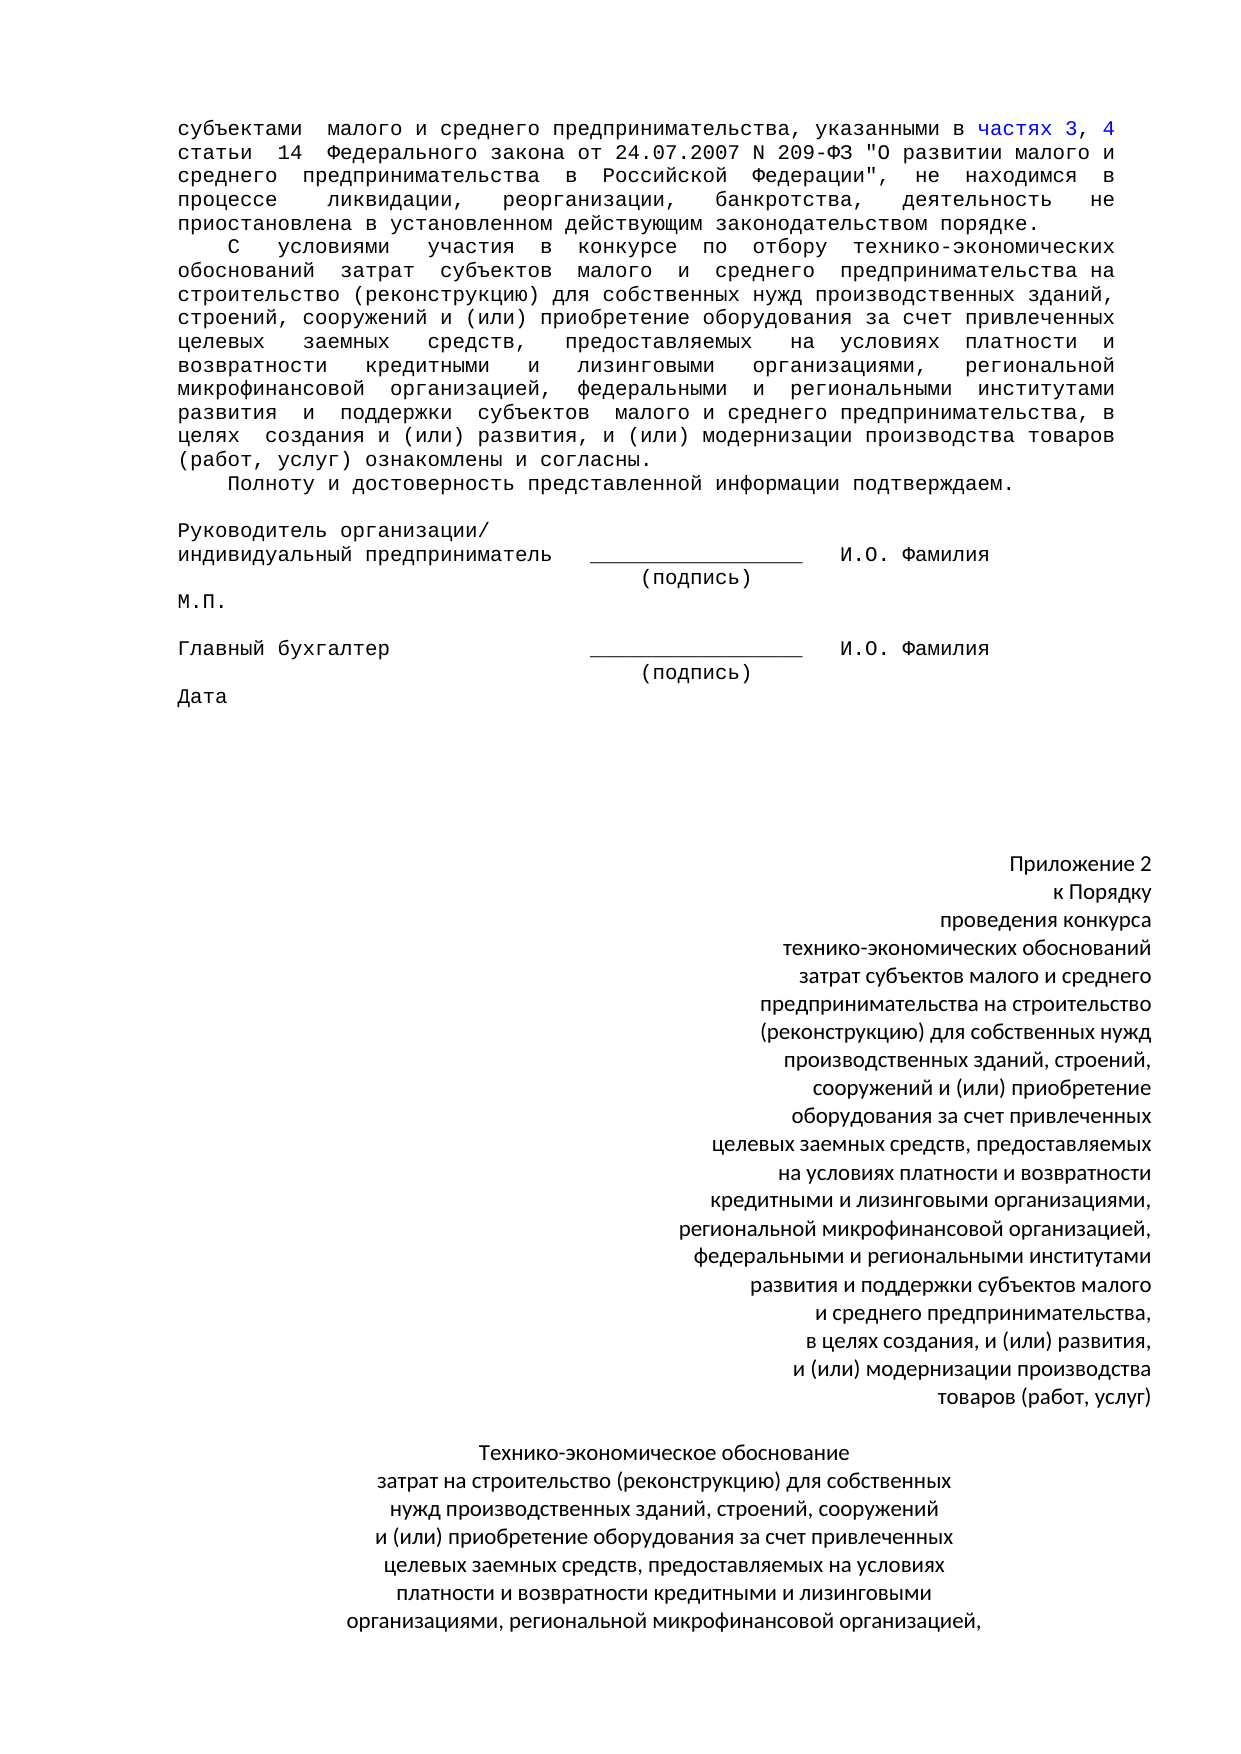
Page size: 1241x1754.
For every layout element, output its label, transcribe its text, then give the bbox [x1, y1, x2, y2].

text М.П. [177, 591, 1152, 615]
text (подпись) [177, 662, 1152, 686]
text Полноту и достоверность представленной информации подтверждаем. [177, 473, 1152, 496]
text С условиями участия в конкурсе по отбору технико-экономических [177, 236, 1152, 260]
text Главный бухгалтер _________________ И.О. Фамилия [177, 638, 1152, 662]
text федеральными и региональными институтами [177, 1242, 1152, 1270]
text региональной микрофинансовой организацией, [177, 1214, 1152, 1242]
text процессе ликвидации, реорганизации, банкротства, деятельность не [177, 189, 1152, 213]
text возвратности кредитными и лизинговыми организациями, региональной [177, 354, 1152, 378]
text предпринимательства на строительство [177, 989, 1152, 1017]
text в целях создания, и (или) развития, [177, 1326, 1152, 1354]
text обоснований затрат субъектов малого и среднего предпринимательства на [177, 260, 1152, 284]
text и (или) модернизации производства [177, 1354, 1152, 1382]
text Технико-экономическое обоснование [177, 1438, 1152, 1466]
text нужд производственных зданий, строений, сооружений [177, 1494, 1152, 1522]
text Руководитель организации/ [177, 520, 1152, 544]
text на условиях платности и возвратности [177, 1158, 1152, 1186]
text целях создания и (или) развития, и (или) модернизации производства товаров [177, 426, 1152, 449]
text индивидуальный предприниматель _________________ И.О. Фамилия [177, 544, 1152, 567]
text проведения конкурса [177, 905, 1152, 933]
text оборудования за счет привлеченных [177, 1102, 1152, 1129]
text Дата [177, 686, 1152, 709]
text к Порядку [177, 877, 1152, 905]
text (работ, услуг) ознакомлены и согласны. [177, 449, 1152, 473]
text товаров (работ, услуг) [177, 1382, 1152, 1410]
text технико-экономических обоснований [177, 933, 1152, 961]
text развития и поддержки субъектов малого и среднего предпринимательства, в [177, 402, 1152, 426]
text целевых заемных средств, предоставляемых на условиях платности и [177, 331, 1152, 354]
text строений, сооружений и (или) приобретение оборудования за счет привлеченных [177, 307, 1152, 331]
text организациями, региональной микрофинансовой организацией, [177, 1606, 1152, 1634]
text целевых заемных средств, предоставляемых на условиях [177, 1550, 1152, 1578]
text сооружений и (или) приобретение [177, 1073, 1152, 1102]
text микрофинансовой организацией, федеральными и региональными институтами [177, 378, 1152, 402]
text кредитными и лизинговыми организациями, [177, 1186, 1152, 1214]
text целевых заемных средств, предоставляемых [177, 1129, 1152, 1158]
text затрат на строительство (реконструкцию) для собственных [177, 1466, 1152, 1494]
text и (или) приобретение оборудования за счет привлеченных [177, 1522, 1152, 1550]
text затрат субъектов малого и среднего [177, 961, 1152, 989]
text среднего предпринимательства в Российской Федерации", не находимся в [177, 165, 1152, 189]
text субъектами малого и среднего предпринимательства, указанными в частях 3, 4 [177, 118, 1152, 142]
text (реконструкцию) для собственных нужд [177, 1017, 1152, 1046]
text статьи 14 Федерального закона от 24.07.2007 N 209-ФЗ "О развитии малого и [177, 142, 1152, 165]
text (подпись) [177, 567, 1152, 591]
text платности и возвратности кредитными и лизинговыми [177, 1578, 1152, 1606]
text развития и поддержки субъектов малого [177, 1270, 1152, 1298]
text и среднего предпринимательства, [177, 1298, 1152, 1326]
text производственных зданий, строений, [177, 1046, 1152, 1073]
text Приложение 2 [177, 849, 1152, 877]
text приостановлена в установленном действующим законодательством порядке. [177, 213, 1152, 236]
text строительство (реконструкцию) для собственных нужд производственных зданий, [177, 284, 1152, 307]
